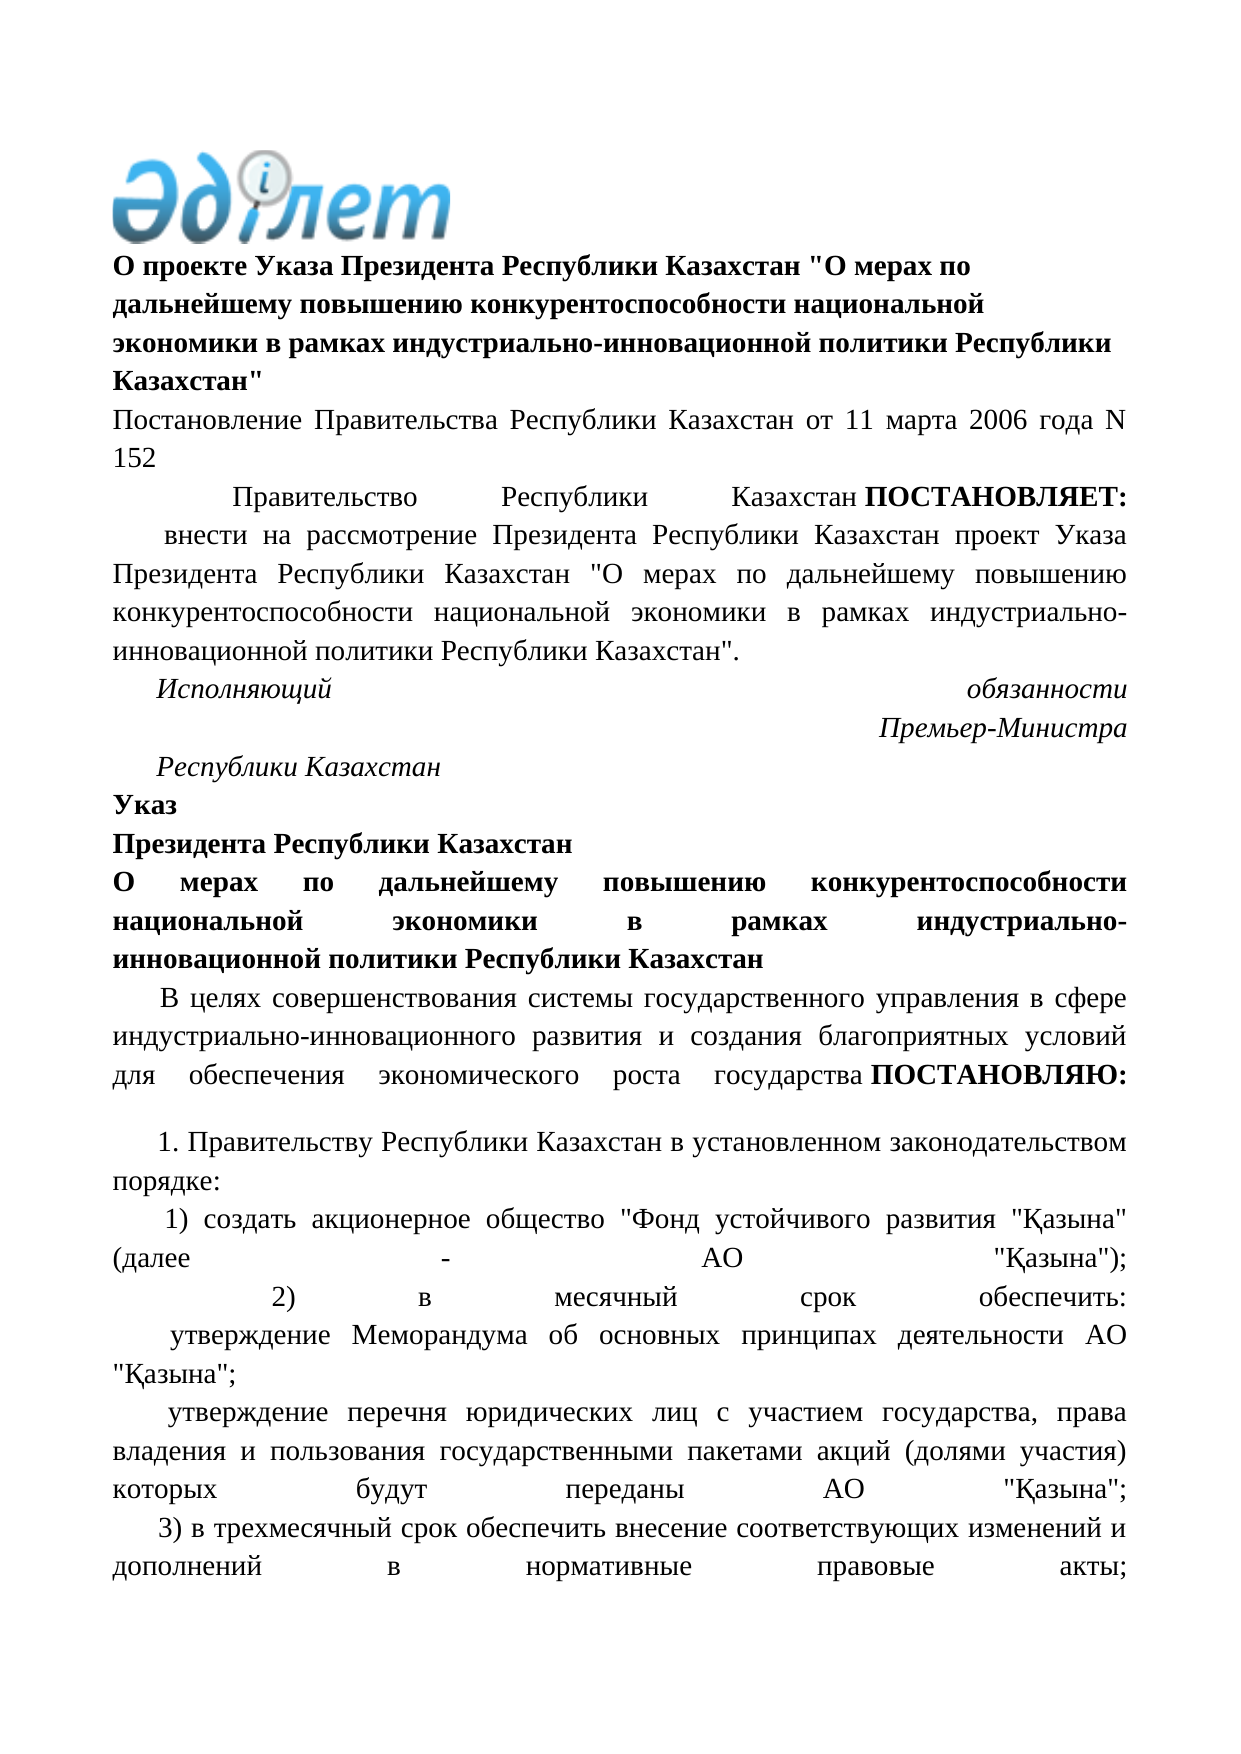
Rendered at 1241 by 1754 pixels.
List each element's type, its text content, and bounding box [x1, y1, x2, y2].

text Постановление Правительства Республики Казахстан от 11 марта 2006 года N 152 [112, 402, 1128, 474]
text Правительство Республики Казахстан ПОСТАНОВЛЯЕТ: внести на рассмотрение Президента Республики Казахстан проект Указа Президента Республики Казахстан "О мерах по дальнейшему повышению конкурентоспособности национальной экономики в рамках индустриально-инновационной политики Республики Казахстан". [112, 479, 1128, 667]
text О проекте Указа Президента Республики Казахстан "О мерах по дальнейшему повышению конкурентоспособности национальной экономики в рамках индустриально-инновационной политики Республики Казахстан" [112, 248, 1128, 397]
text Исполняющий обязанности Премьер-Министра Республики Казахстан [112, 672, 1128, 782]
picture [112, 150, 451, 244]
text О мерах по дальнейшему повышению конкурентоспособности национальной экономики в рамках индустриально- инновационной политики Республики Казахстан [112, 864, 1128, 975]
text Указ Президента Республики Казахстан [112, 787, 1128, 859]
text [112, 1124, 1128, 1582]
text В целях совершенствования системы государственного управления в сфере индустриально-инновационного развития и создания благоприятных условий для обеспечения экономического роста государства ПОСТАНОВЛЯЮ: [112, 980, 1128, 1121]
